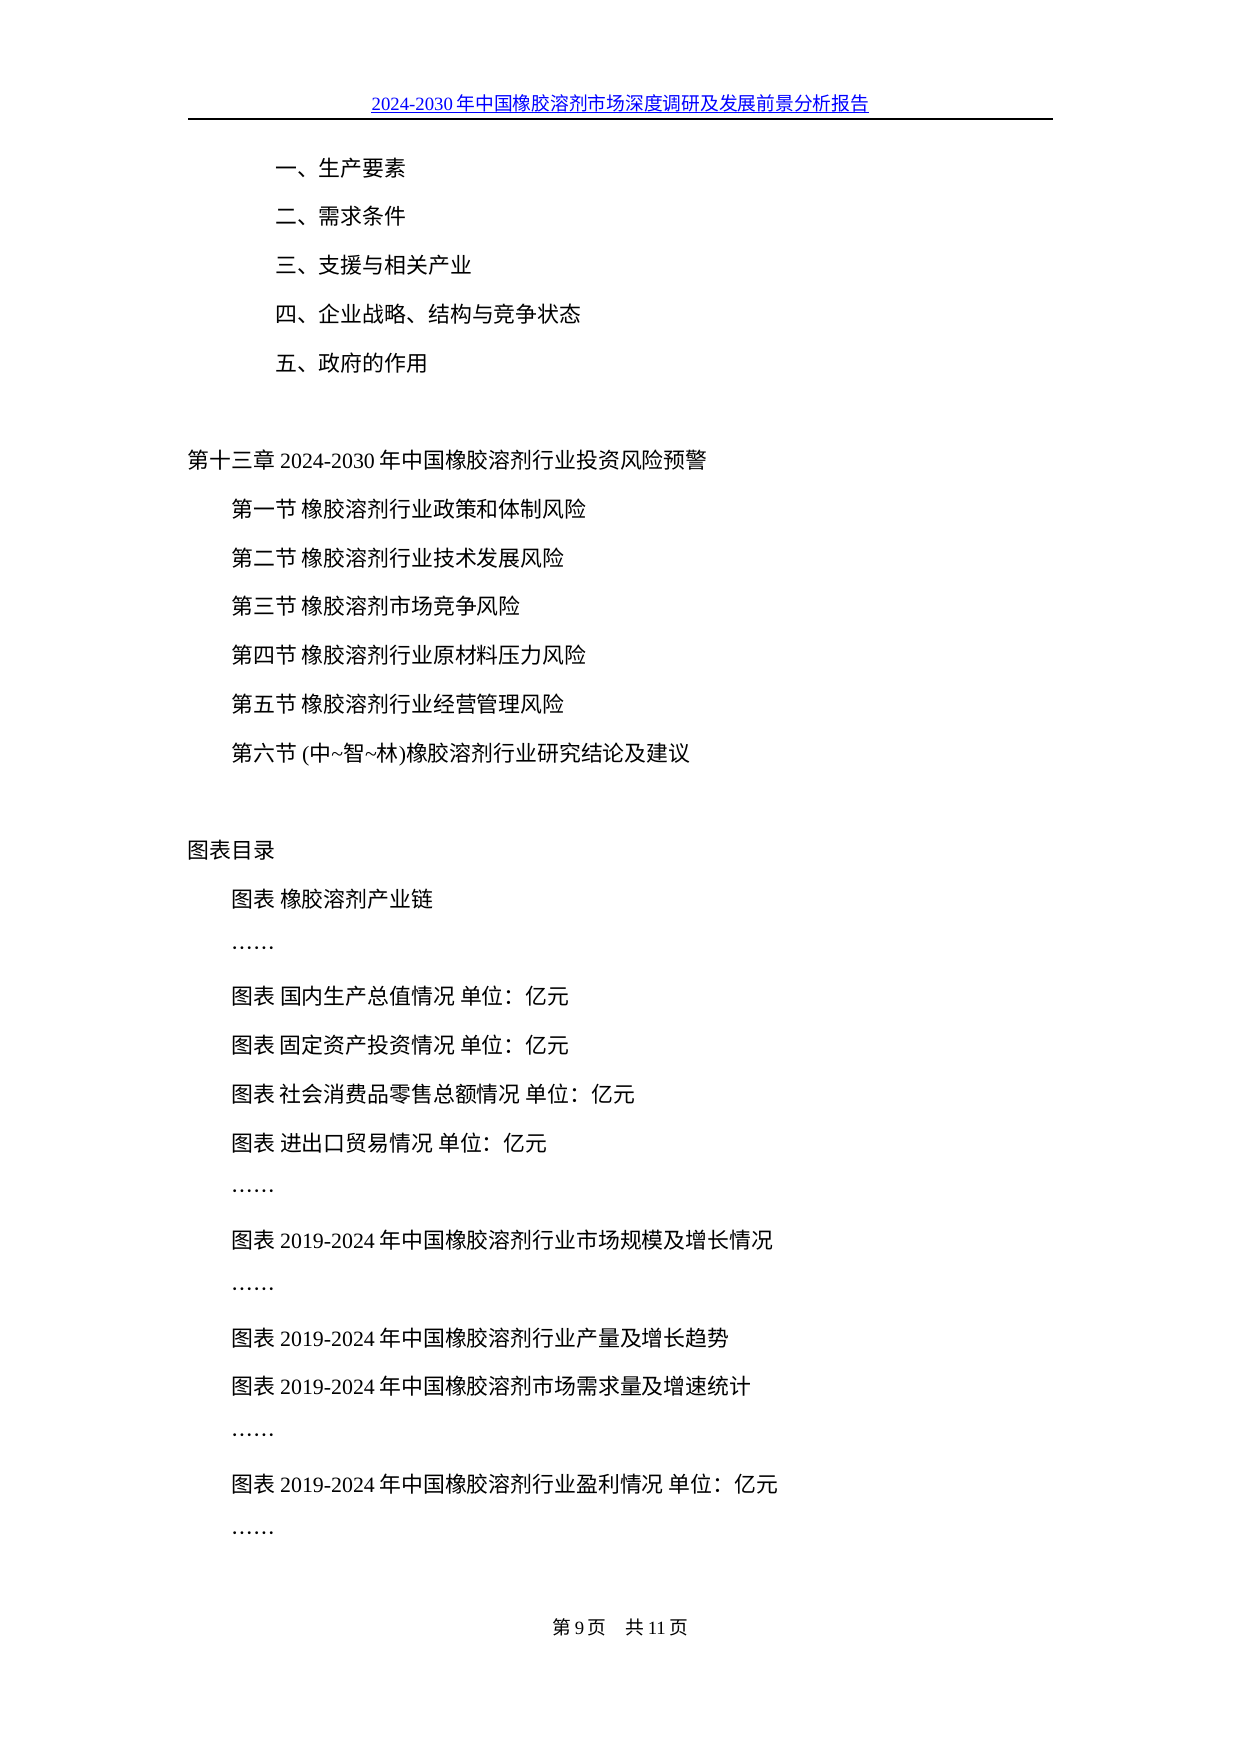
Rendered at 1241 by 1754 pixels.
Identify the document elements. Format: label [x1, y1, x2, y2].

text [187, 150, 1053, 1548]
